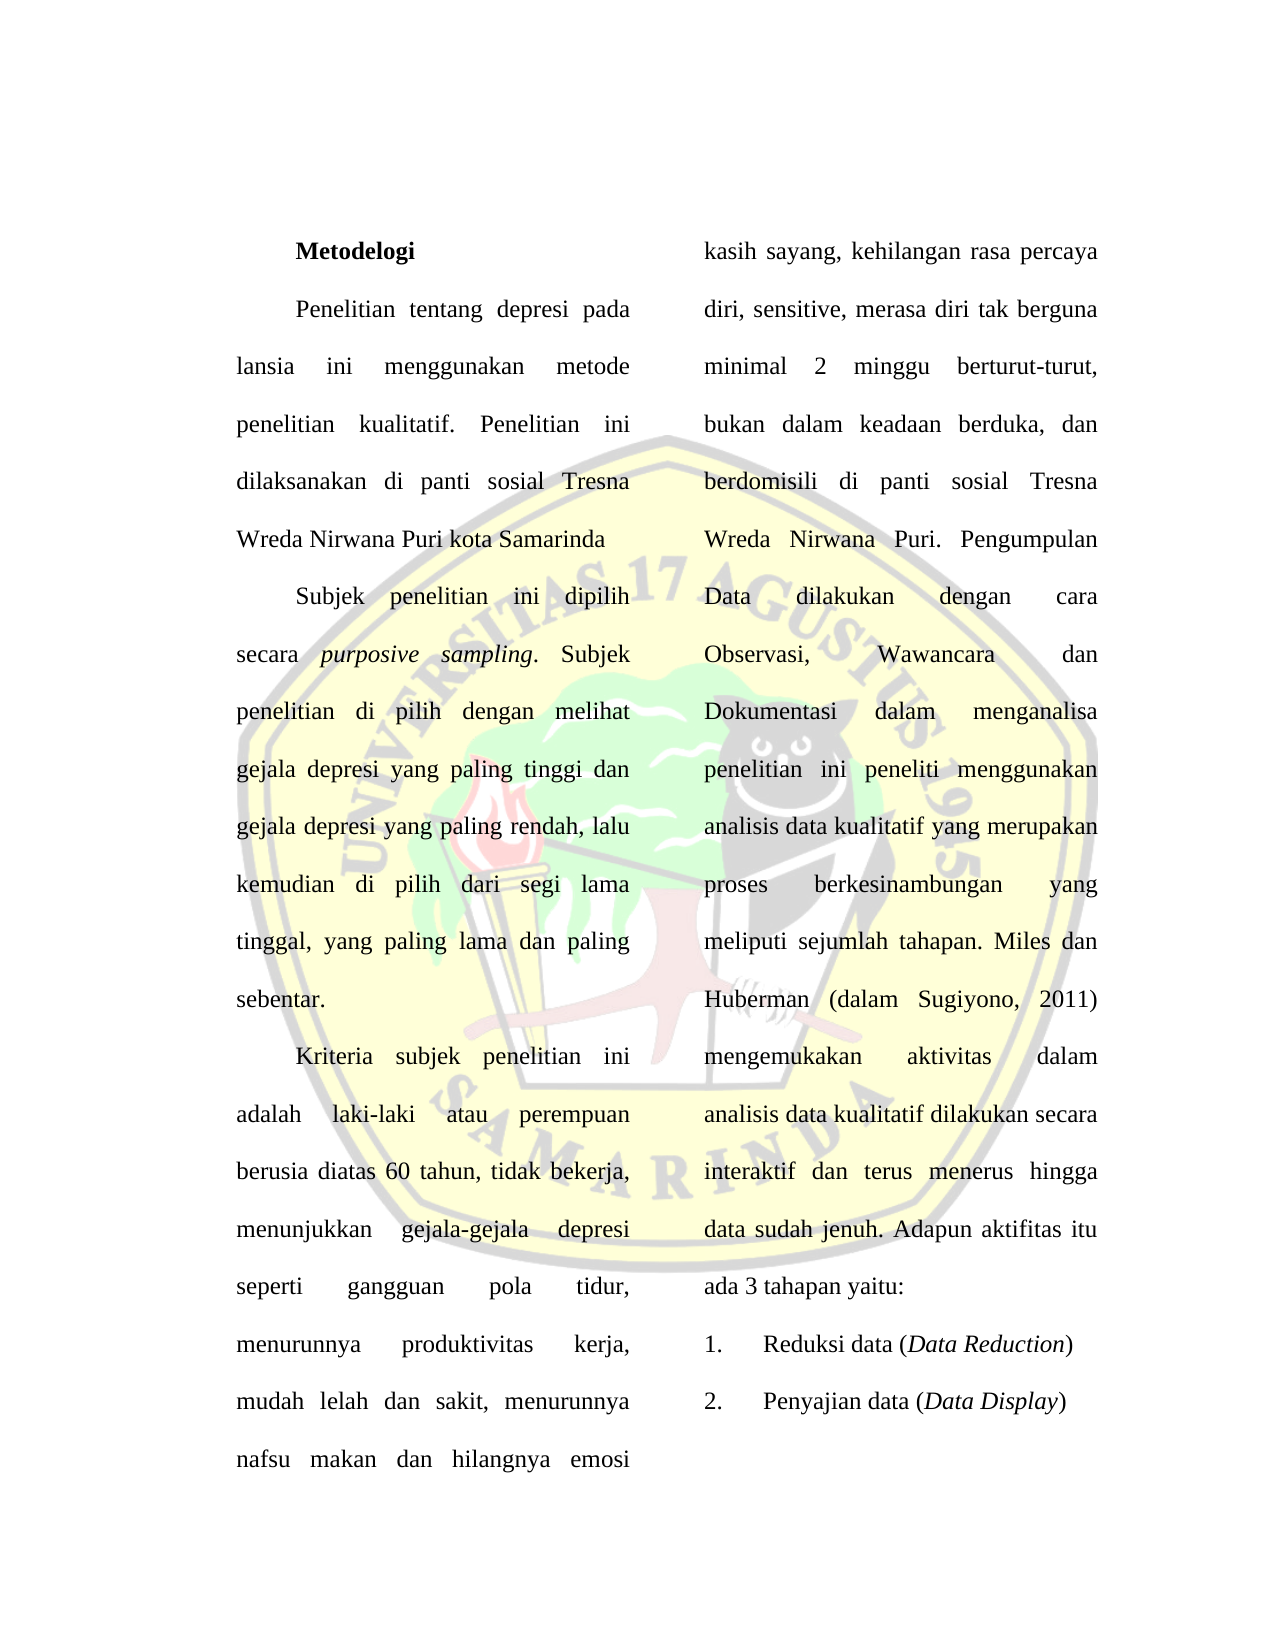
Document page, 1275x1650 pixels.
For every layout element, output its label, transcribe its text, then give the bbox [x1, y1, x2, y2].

text Kriteria subjek penelitian ini adalah laki-laki atau perempuan berusia diatas 60 tahun, tidak bekerja, menunjukkan gejala-gejala depresi seperti gangguan pola tidur, menurunnya produktivitas kerja, mudah lelah dan sakit, menurunnya nafsu makan dan hilangnya emosi kasih sayang, kehilangan rasa percaya diri, sensitive, merasa diri tak berguna minimal 2 minggu berturut-turut, bukan dalam keadaan berduka, dan berdomisili di panti sosial Tresna Wreda Nirwana Puri. Pengumpulan Data dilakukan dengan cara Observasi, Wawancara dan Dokumentasi dalam menganalisa penelitian ini peneliti menggunakan analisis data kualitatif yang merupakan proses berkesinambungan yang meliputi sejumlah tahapan. Miles dan Huberman (dalam Sugiyono, 2011) mengemukakan aktivitas dalam analisis data kualitatif dilakukan secara interaktif dan terus menerus hingga data sudah jenuh. Adapun aktifitas itu ada 3 tahapan yaitu: [236, 1041, 630, 1472]
text Kriteria subjek penelitian ini adalah laki-laki atau perempuan berusia diatas 60 tahun, tidak bekerja, menunjukkan gejala-gejala depresi seperti gangguan pola tidur, menurunnya produktivitas kerja, mudah lelah dan sakit, menurunnya nafsu makan dan hilangnya emosi kasih sayang, kehilangan rasa percaya diri, sensitive, merasa diri tak berguna minimal 2 minggu berturut-turut, bukan dalam keadaan berduka, dan berdomisili di panti sosial Tresna Wreda Nirwana Puri. Pengumpulan Data dilakukan dengan cara Observasi, Wawancara dan Dokumentasi dalam menganalisa penelitian ini peneliti menggunakan analisis data kualitatif yang merupakan proses berkesinambungan yang meliputi sejumlah tahapan. Miles dan Huberman (dalam Sugiyono, 2011) mengemukakan aktivitas dalam analisis data kualitatif dilakukan secara interaktif dan terus menerus hingga data sudah jenuh. Adapun aktifitas itu ada 3 tahapan yaitu: [704, 236, 1098, 1300]
list Reduksi data (Data Reduction) [704, 1329, 1098, 1357]
text Penelitian tentang depresi pada lansia ini menggunakan metode penelitian kualitatif. Penelitian ini dilaksanakan di panti sosial Tresna Wreda Nirwana Puri kota Samarinda [236, 294, 630, 552]
text Metodelogi [236, 236, 630, 265]
list Penyajian data (Data Display) [704, 1386, 1098, 1415]
text Subjek penelitian ini dipilih secara purposive sampling. Subjek penelitian di pilih dengan melihat gejala depresi yang paling tinggi dan gejala depresi yang paling rendah, lalu kemudian di pilih dari segi lama tinggal, yang paling lama dan paling sebentar. [236, 581, 630, 1012]
